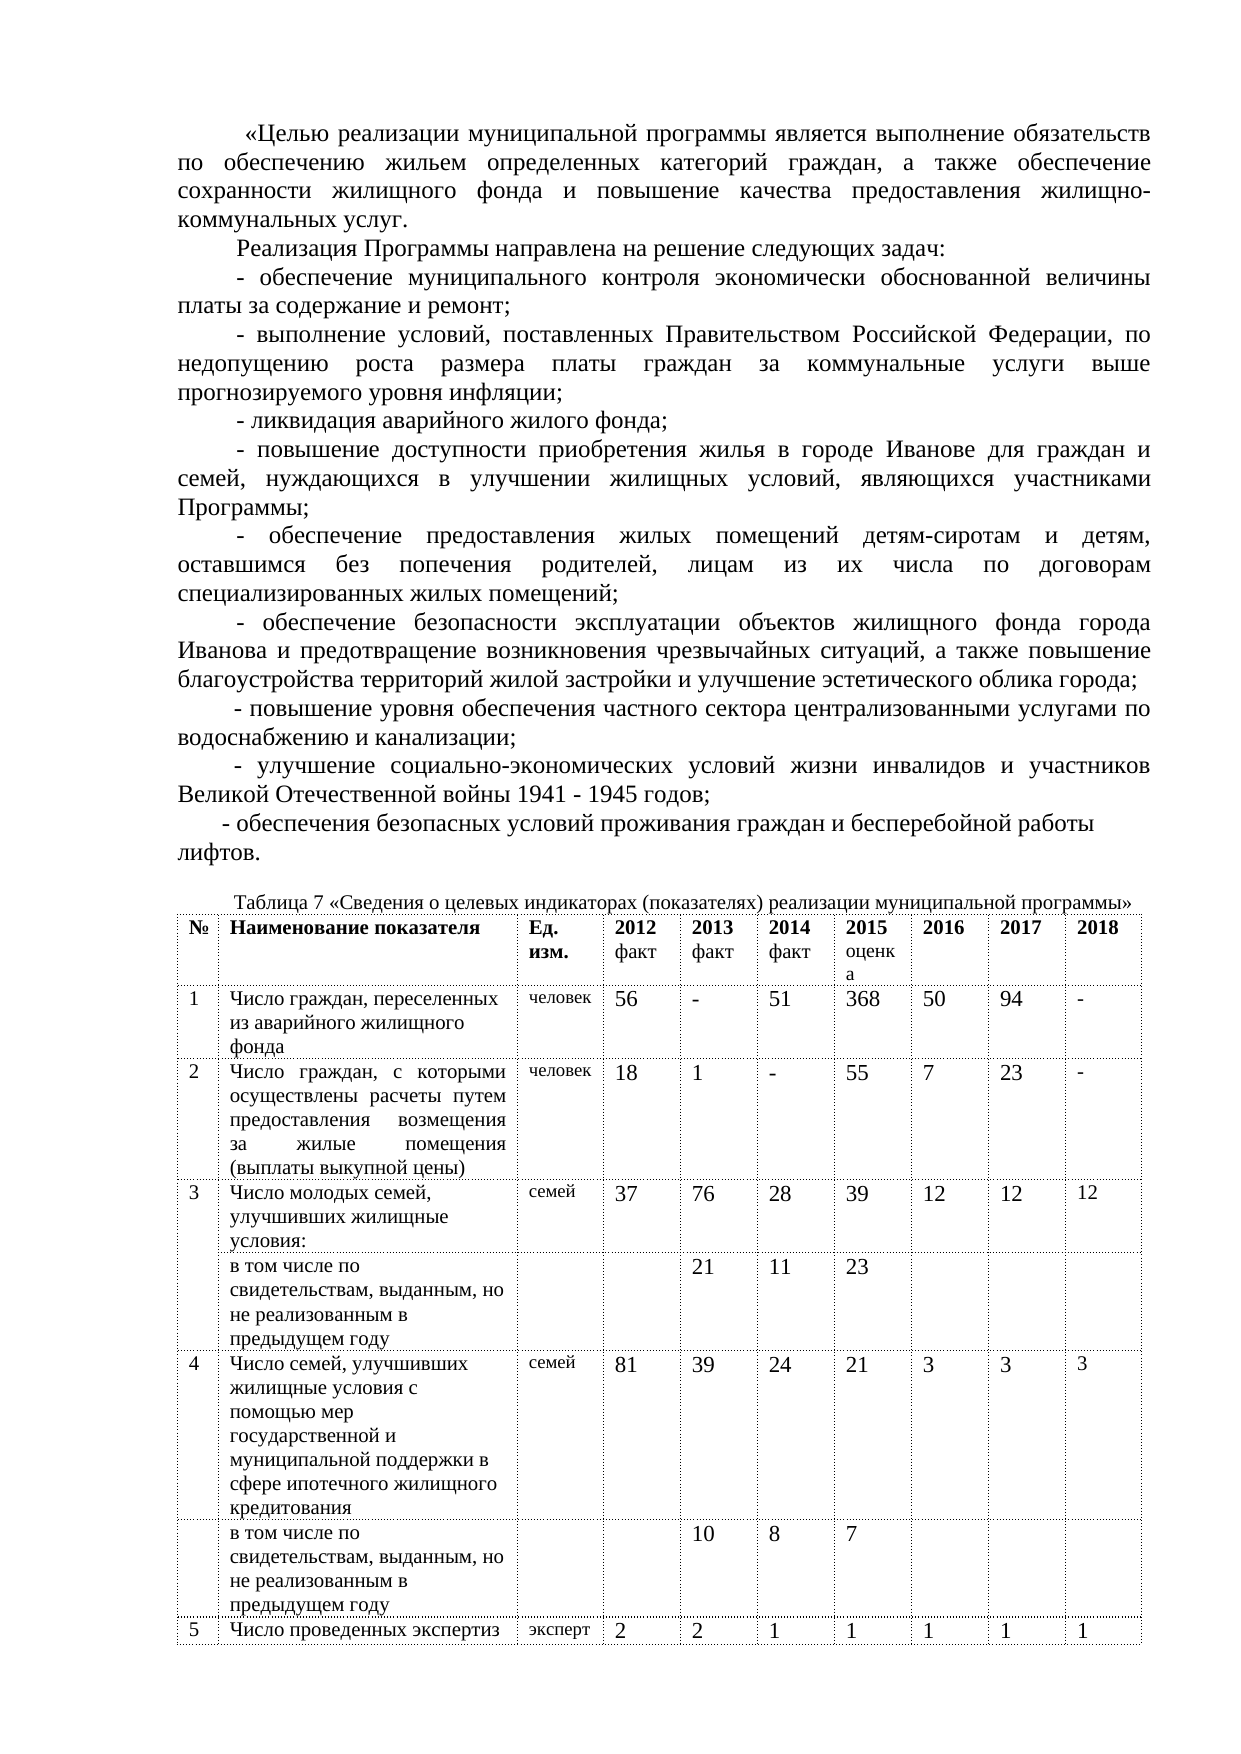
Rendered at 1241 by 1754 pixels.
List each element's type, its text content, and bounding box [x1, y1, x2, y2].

table_cell [1066, 1519, 1142, 1616]
table_cell Число граждан, с которыми осуществлены расчеты путем предоставления возмещения за жилые помещения (выплаты выкупной цены) [218, 1058, 517, 1179]
table_cell 18 [603, 1058, 680, 1179]
table_header 2012 факт [603, 914, 680, 984]
table_cell 81 [603, 1350, 680, 1519]
table_cell экспертиз [518, 1616, 603, 1644]
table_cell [218, 1616, 517, 1644]
table_cell 1 [911, 1616, 988, 1644]
table_cell 11 [757, 1252, 834, 1349]
table_cell - [1066, 1058, 1142, 1179]
table_cell [603, 1519, 680, 1616]
table_cell семей [518, 1350, 603, 1519]
table_cell 3 [177, 1179, 218, 1349]
table_cell - [1066, 985, 1142, 1058]
table_cell - [757, 1058, 834, 1179]
table_cell 1 [757, 1616, 834, 1644]
table_cell 3 [1066, 1350, 1142, 1519]
table_cell 21 [834, 1350, 911, 1519]
text - повышение доступности приобретения жилья в городе Иванове для граждан и семей, нуждающихся в улучшении жилищных условий, являющихся участниками Программы; [177, 434, 1152, 521]
table_cell [1066, 1252, 1142, 1349]
table_cell семей [518, 1179, 603, 1252]
text - повышение уровня обеспечения частного сектора централизованными услугами по водоснабжению и канализации; [177, 693, 1152, 751]
text - обеспечение предоставления жилых помещений детям-сиротам и детям, оставшимся без попечения родителей, лицам из их числа по договорам специализированных жилых помещений; [177, 521, 1152, 607]
table_cell 1 [834, 1616, 911, 1644]
table_cell человек [518, 1058, 603, 1179]
text - обеспечение безопасности эксплуатации объектов жилищного фонда города Иванова и предотвращение возникновения чрезвычайных ситуаций, а также повышение благоустройства территорий жилой застройки и улучшение эстетического облика города; [177, 607, 1152, 693]
table_cell 12 [989, 1179, 1066, 1252]
text - обеспечение муниципального контроля экономически обоснованной величины платы за содержание и ремонт; [177, 262, 1152, 319]
table_cell 23 [834, 1252, 911, 1349]
table_cell 56 [603, 985, 680, 1058]
table_cell [911, 1252, 988, 1349]
table_cell 21 [680, 1252, 757, 1349]
table_cell 368 [834, 985, 911, 1058]
table_cell 3 [989, 1350, 1066, 1519]
table_cell [518, 1519, 603, 1616]
table_cell 2 [680, 1616, 757, 1644]
table_cell 94 [989, 985, 1066, 1058]
table_header 2017 [989, 914, 1066, 984]
table_cell 1 [177, 985, 218, 1058]
table_cell 2 [177, 1058, 218, 1179]
table_cell в том числе по свидетельствам, выданным, но не реализованным в предыдущем году [218, 1519, 517, 1616]
table_cell 28 [757, 1179, 834, 1252]
table_header 2018 [1066, 914, 1142, 984]
text «Целью реализации муниципальной программы является выполнение обязательств по обеспечению жильем определенных категорий граждан, а также обеспечение сохранности жилищного фонда и повышение качества предоставления жилищно-коммунальных услуг. [177, 118, 1152, 233]
table_cell 55 [834, 1058, 911, 1179]
table_cell 76 [680, 1179, 757, 1252]
table_header 2013 факт [680, 914, 757, 984]
table_cell [177, 1519, 218, 1616]
text - обеспечения безопасных условий проживания граждан и бесперебойной работы лифтов. [177, 808, 1152, 866]
table_cell [989, 1252, 1066, 1349]
table_cell 24 [757, 1350, 834, 1519]
table_cell 5 [177, 1616, 218, 1644]
table_cell 12 [911, 1179, 988, 1252]
table_cell - [680, 985, 757, 1058]
table_cell 7 [834, 1519, 911, 1616]
text - ликвидация аварийного жилого фонда; [177, 406, 1152, 434]
table_header Наименование показателя [218, 914, 517, 984]
table_cell [518, 1252, 603, 1349]
table_cell Число граждан, переселенных из аварийного жилищного фонда [218, 985, 517, 1058]
table_cell 1 [680, 1058, 757, 1179]
table_cell 50 [911, 985, 988, 1058]
table_cell Число семей, улучшивших жилищные условия с помощью мер государственной и муниципальной поддержки в сфере ипотечного жилищного кредитования [218, 1350, 517, 1519]
table_cell 4 [177, 1350, 218, 1519]
table_header № [177, 914, 218, 984]
table_cell [911, 1519, 988, 1616]
table_cell 8 [757, 1519, 834, 1616]
table_cell 23 [989, 1058, 1066, 1179]
table_cell 51 [757, 985, 834, 1058]
table_cell 7 [911, 1058, 988, 1179]
table_cell 2 [603, 1616, 680, 1644]
text Таблица 7 «Сведения о целевых индикаторах (показателях) реализации муниципальной программы» [177, 890, 1152, 914]
table_cell 1 [1066, 1616, 1142, 1644]
table_cell человек [518, 985, 603, 1058]
table_cell в том числе по свидетельствам, выданным, но не реализованным в предыдущем году [218, 1252, 517, 1349]
table_cell Число молодых семей, улучшивших жилищные условия: [218, 1179, 517, 1252]
table_cell 3 [911, 1350, 988, 1519]
table_cell 10 [680, 1519, 757, 1616]
text - улучшение социально-экономических условий жизни инвалидов и участников Великой Отечественной войны 1941 - 1945 годов; [177, 751, 1152, 808]
table_header Ед. изм. [518, 914, 603, 984]
table_header 2014 факт [757, 914, 834, 984]
table_header 2015 оценка [834, 914, 911, 984]
table_cell [989, 1519, 1066, 1616]
table_header 2016 [911, 914, 988, 984]
table_cell 39 [680, 1350, 757, 1519]
table_cell 12 [1066, 1179, 1142, 1252]
table_cell [603, 1252, 680, 1349]
table_cell 37 [603, 1179, 680, 1252]
table_cell 1 [989, 1616, 1066, 1644]
table_cell 39 [834, 1179, 911, 1252]
text Реализация Программы направлена на решение следующих задач: [177, 233, 1152, 262]
text - выполнение условий, поставленных Правительством Российской Федерации, по недопущению роста размера платы граждан за коммунальные услуги выше прогнозируемого уровня инфляции; [177, 319, 1152, 406]
